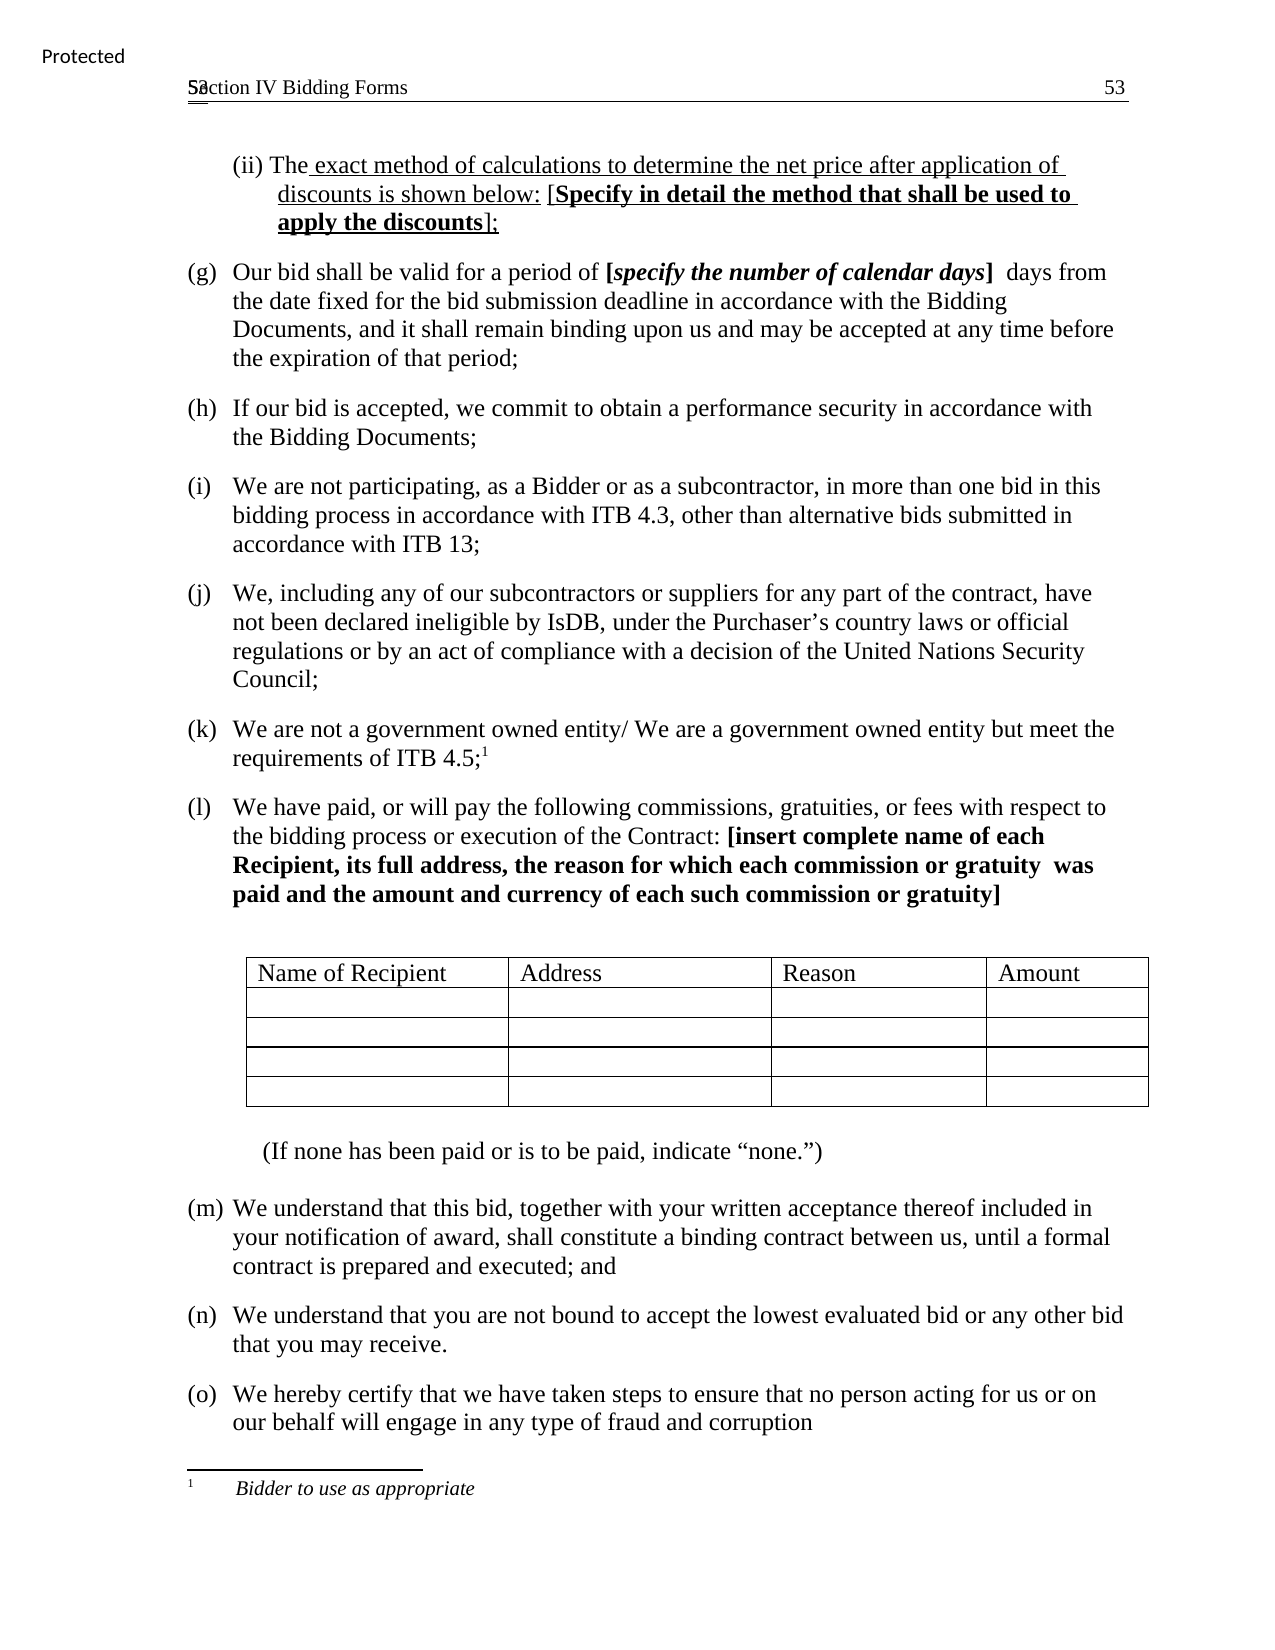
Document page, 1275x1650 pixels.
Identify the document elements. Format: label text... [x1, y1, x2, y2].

list If our bid is accepted, we commit to obtain a performance security in accordance with the Bidding Documents; [187, 393, 1125, 450]
list We hereby certify that we have taken steps to ensure that no person acting for us or on our behalf will engage in any type of fraud and corruption [187, 1379, 1125, 1436]
list Our bid shall be valid for a period of [specify the number of calendar days] days from the date fixed for the bid submission deadline in accordance with the Bidding Documents, and it shall remain binding upon us and may be accepted at any time before the expiration of that period; [187, 257, 1125, 372]
table_cell [772, 1048, 986, 1076]
table_header Name of Recipient [247, 958, 508, 987]
list We are not participating, as a Bidder or as a subcontractor, in more than one bid in this bidding process in accordance with ITB 4.3, other than alternative bids submitted in accordance with ITB 13; [187, 471, 1125, 557]
table_cell [509, 1048, 771, 1076]
table_cell [772, 1018, 986, 1046]
table_cell [509, 1077, 771, 1106]
list We understand that you are not bound to accept the lowest evaluated bid or any other bid that you may receive. [187, 1300, 1125, 1358]
table_cell [772, 988, 986, 1017]
text (If none has been paid or is to be paid, indicate “none.”) [187, 1136, 1125, 1164]
table_cell [247, 1048, 508, 1076]
table_cell [247, 988, 508, 1017]
table_cell [987, 1048, 1148, 1076]
table_cell [987, 1018, 1148, 1046]
text (ii) The exact method of calculations to determine the net price after application of discounts is shown below: [Specify in detail the method that shall be used to apply the discounts]; [232, 150, 1125, 236]
table_header Address [509, 958, 771, 987]
table_header Reason [772, 958, 986, 987]
list We are not a government owned entity/ We are a government owned entity but meet the requirements of ITB 4.5; [187, 714, 1125, 772]
table_cell [987, 1077, 1148, 1106]
table_cell [247, 1018, 508, 1046]
list We have paid, or will pay the following commissions, gratuities, or fees with respect to the bidding process or execution of the Contract: [insert complete name of each Recipient, its full address, the reason for which each commission or gratuity was paid and the amount and currency of each such commission or gratuity] [187, 792, 1125, 907]
table_header Amount [987, 958, 1148, 987]
list We understand that this bid, together with your written acceptance thereof included in your notification of award, shall constitute a binding contract between us, until a formal contract is prepared and executed; and [187, 1193, 1125, 1279]
table_cell [509, 988, 771, 1017]
list We, including any of our subcontractors or suppliers for any part of the contract, have not been declared ineligible by IsDB, under the Purchaser’s country laws or official regulations or by an act of compliance with a decision of the United Nations Security Council; [187, 578, 1125, 693]
table_cell [987, 988, 1148, 1017]
table_cell [247, 1077, 508, 1106]
table_cell [772, 1077, 986, 1106]
table_cell [509, 1018, 771, 1046]
